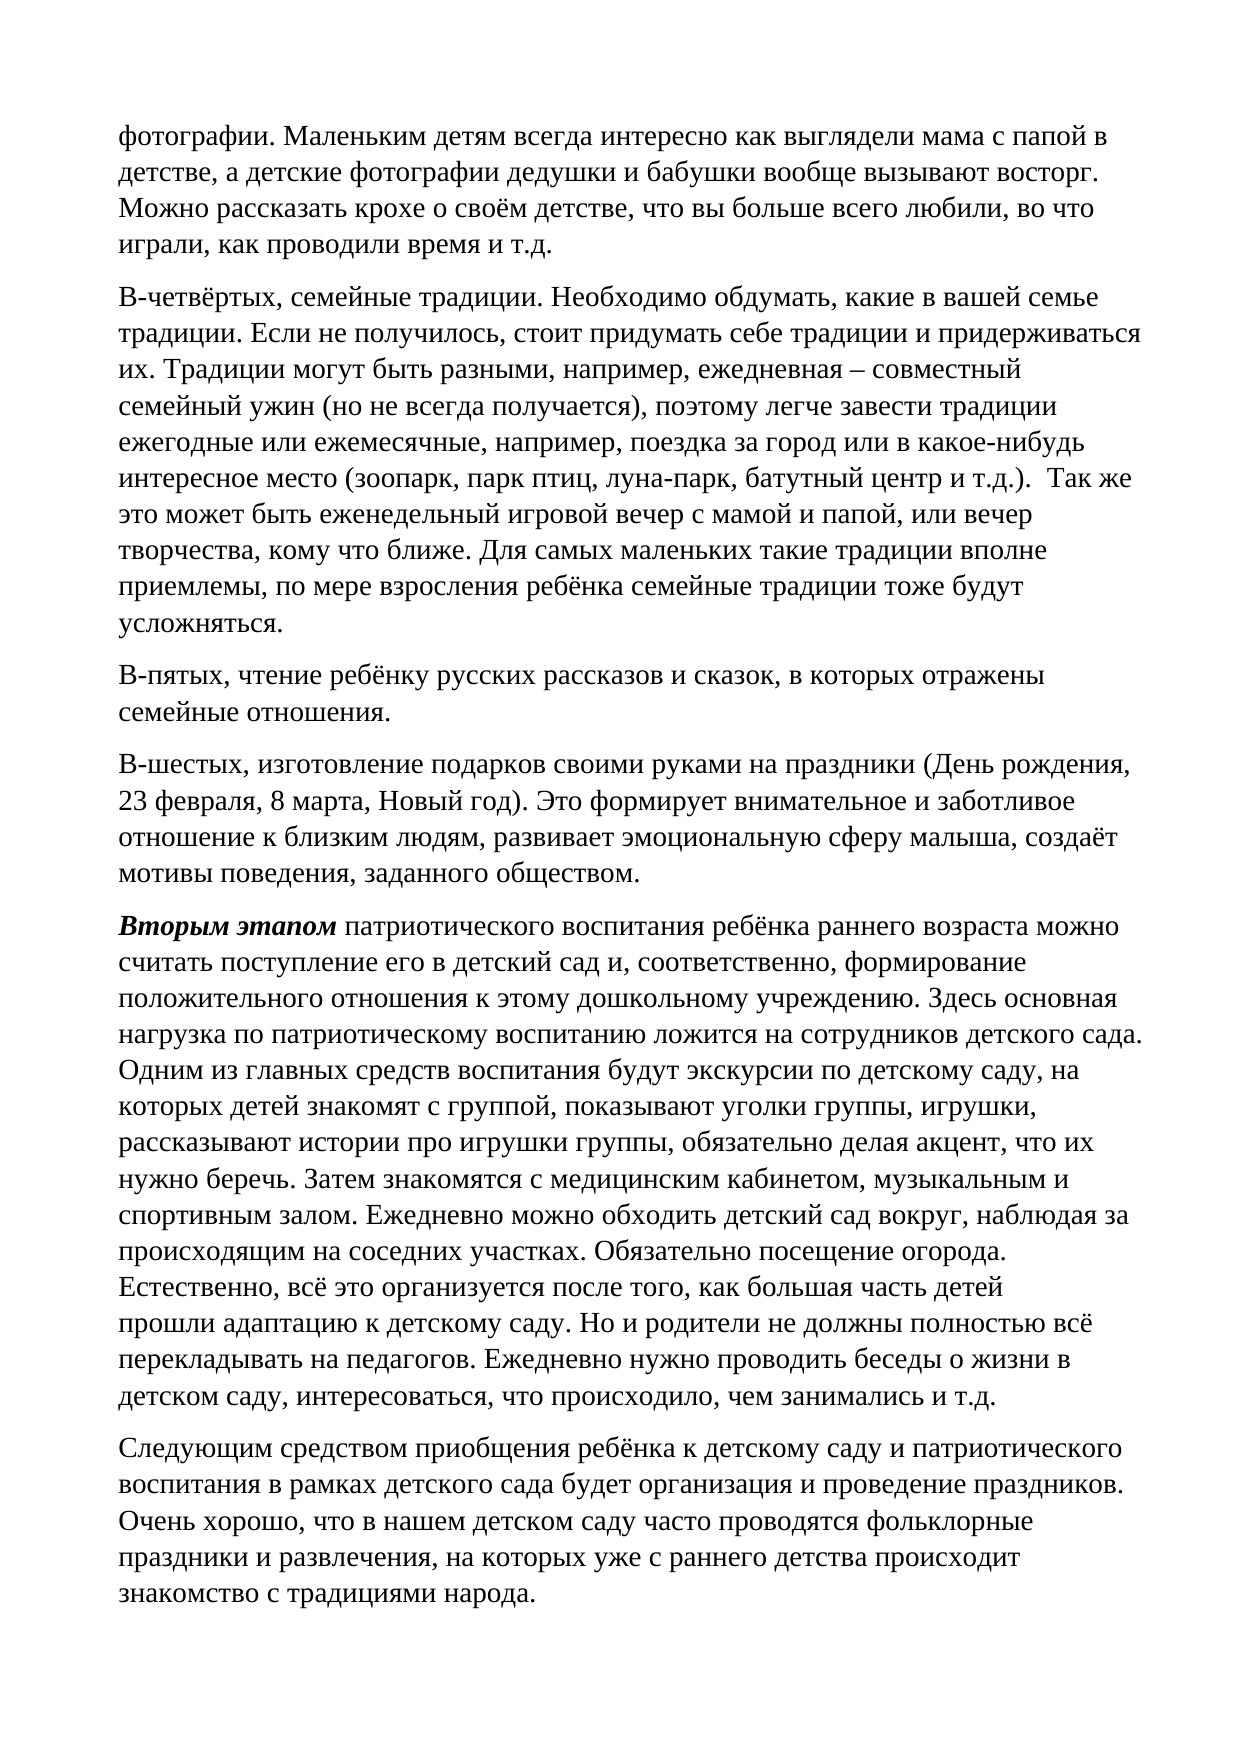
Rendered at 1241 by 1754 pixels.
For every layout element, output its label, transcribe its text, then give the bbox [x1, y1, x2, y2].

text В-шестых, изготовление подарков своими руками на праздники (День рождения, 23 февраля, 8 марта, Новый год). Это формирует внимательное и заботливое отношение к близким людям, развивает эмоциональную сферу малыша, создаёт мотивы поведения, заданного обществом. [118, 746, 1152, 888]
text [118, 118, 1152, 260]
text В-четвёртых, семейные традиции. Необходимо обдумать, какие в вашей семье традиции. Если не получилось, стоит придумать себе традиции и придерживаться их. Традиции могут быть разными, например, ежедневная – совместный семейный ужин (но не всегда получается), поэтому легче завести традиции ежегодные или ежемесячные, например, поездка за город или в какое-нибудь интересное место (зоопарк, парк птиц, луна-парк, батутный центр и т.д.). Так же это может быть еженедельный игровой вечер с мамой и папой, или вечер творчества, кому что ближе. Для самых маленьких такие традиции вполне приемлемы, по мере взросления ребёнка семейные традиции тоже будут усложняться. [118, 279, 1152, 638]
text Следующим средством приобщения ребёнка к детскому саду и патриотического воспитания в рамках детского сада будет организация и проведение праздников. Очень хорошо, что в нашем детском саду часто проводятся фольклорные праздники и развлечения, на которых уже с раннего детства происходит знакомство с традициями народа. [118, 1430, 1152, 1608]
text В-пятых, чтение ребёнку русских рассказов и сказок, в которых отражены семейные отношения. [118, 657, 1152, 727]
text Вторым этапом патриотического воспитания ребёнка раннего возраста можно считать поступление его в детский сад и, соответственно, формирование положительного отношения к этому дошкольному учреждению. Здесь основная нагрузка по патриотическому воспитанию ложится на сотрудников детского сада. Одним из главных средств воспитания будут экскурсии по детскому саду, на которых детей знакомят с группой, показывают уголки группы, игрушки, рассказывают истории про игрушки группы, обязательно делая акцент, что их нужно беречь. Затем знакомятся с медицинским кабинетом, музыкальным и спортивным залом. Ежедневно можно обходить детский сад вокруг, наблюдая за происходящим на соседних участках. Обязательно посещение огорода. Естественно, всё это организуется после того, как большая часть детей прошли адаптацию к детскому саду. Но и родители не должны полностью всё перекладывать на педагогов. Ежедневно нужно проводить беседы о жизни в детском саду, интересоваться, что происходило, чем занимались и т.д. [118, 908, 1152, 1411]
